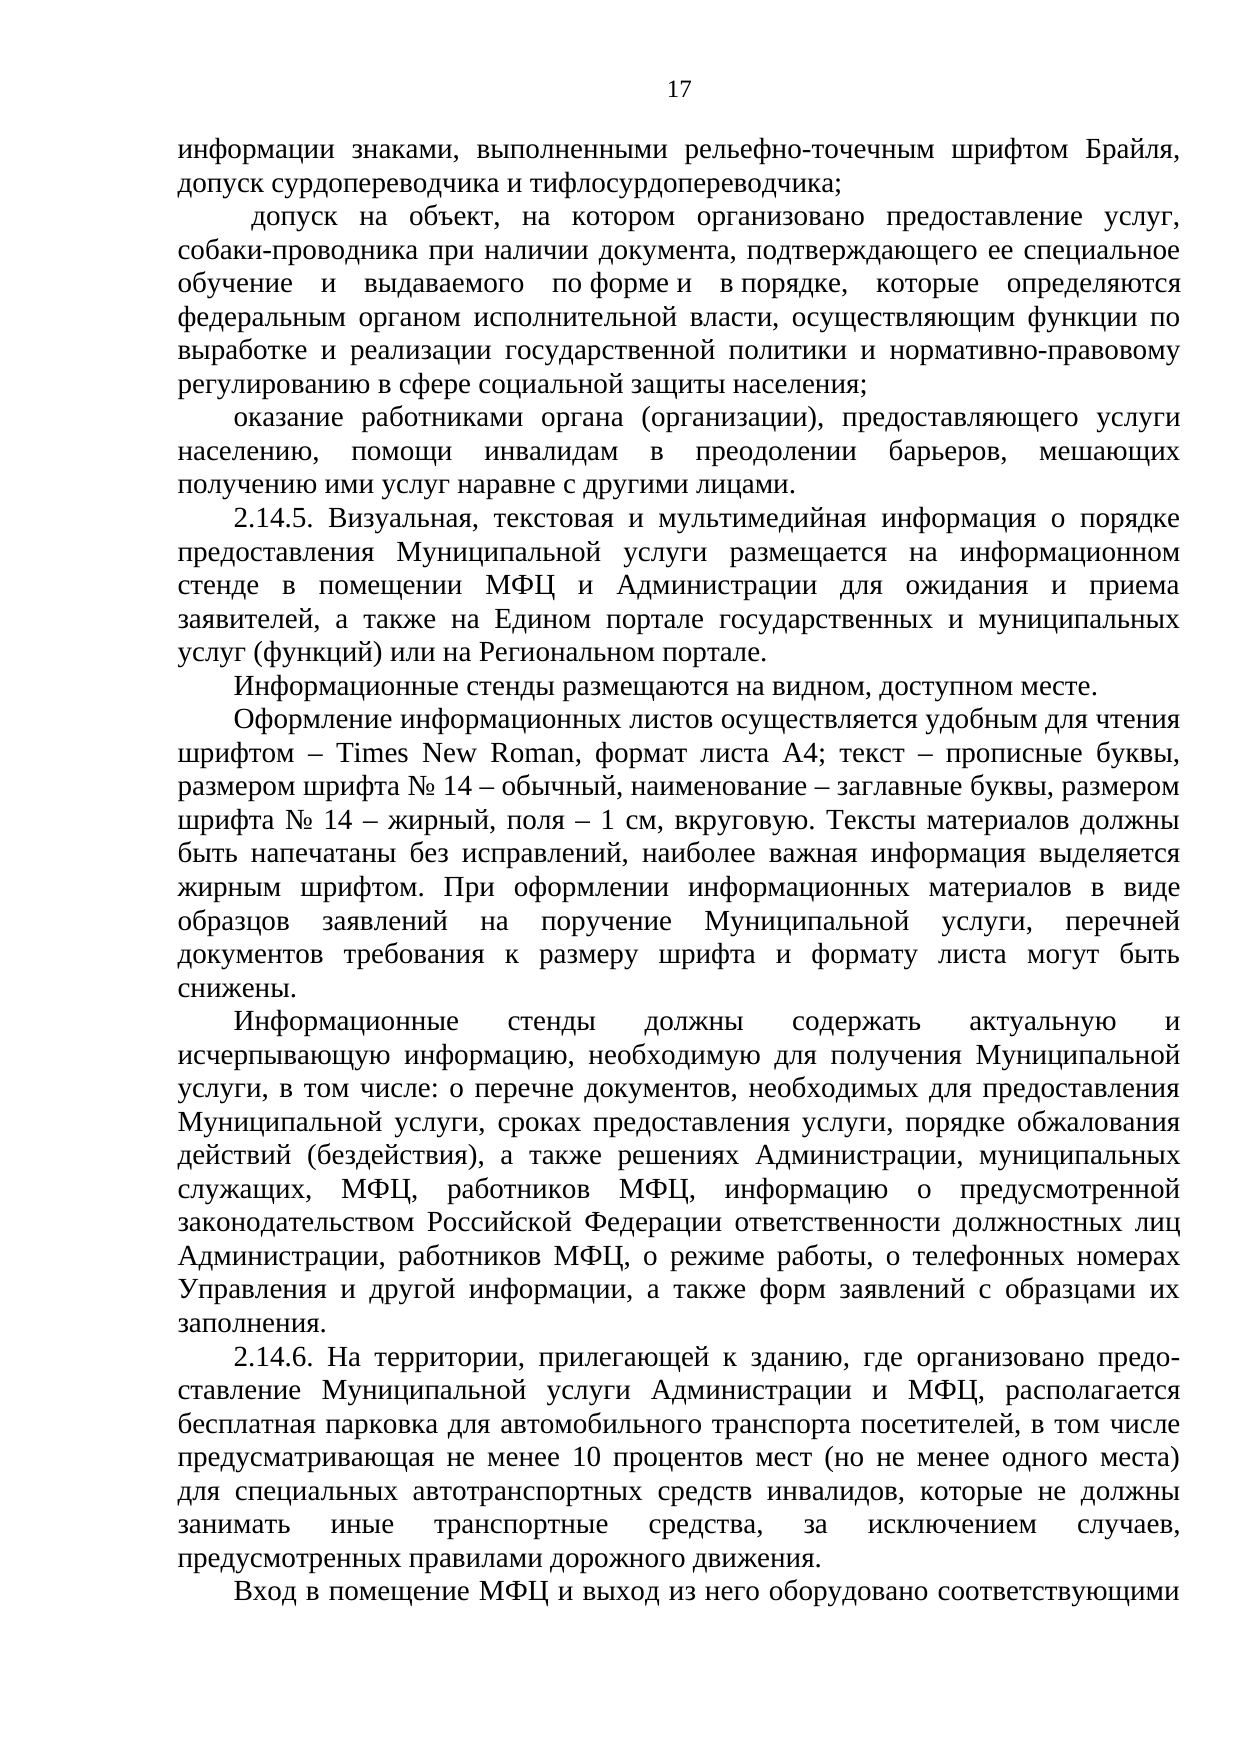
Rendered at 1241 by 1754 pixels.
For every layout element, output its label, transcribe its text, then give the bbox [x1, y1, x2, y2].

text Информационные стенды должны содержать актуальную и исчерпывающую информацию, необходимую для получения Муниципальной услуги, в том числе: о перечне документов, необходимых для предоставления Муниципальной услуги, сроках предоставления услуги, порядке обжалования действий (бездействия), а также решениях Администрации, муниципальных служащих, МФЦ, работников МФЦ, информацию о предусмотренной законодательством Российской Федерации ответственности должностных лиц Администрации, работников МФЦ, о режиме работы, о телефонных номерах Управления и другой информации, а также форм заявлений с образцами их заполнения. [177, 1003, 1181, 1339]
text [177, 1573, 1181, 1607]
text Информационные стенды размещаются на видном, доступном месте. [177, 668, 1181, 701]
text 2.14.6. На территории, прилегающей к зданию, где организовано предо-ставление Муниципальной услуги Администрации и МФЦ, располагается бесплатная парковка для автомобильного транспорта посетителей, в том числе предусматривающая не менее 10 процентов мест (но не менее одного места) для специальных автотранспортных средств инвалидов, которые не должны занимать иные транспортные средства, за исключением случаев, предусмотренных правилами дорожного движения. [177, 1339, 1181, 1573]
text 2.14.5. Визуальная, текстовая и мультимедийная информация о порядке предоставления Муниципальной услуги размещается на информационном стенде в помещении МФЦ и Администрации для ожидания и приема заявителей, а также на Едином портале государственных и муниципальных услуг (функций) или на Региональном портале. [177, 500, 1181, 668]
text Оформление информационных листов осуществляется удобным для чтения шрифтом – Times New Roman, формат листа А4; текст – прописные буквы, размером шрифта № 14 – обычный, наименование – заглавные буквы, размером шрифта № 14 – жирный, поля – 1 см, вкруговую. Тексты материалов должны быть напечатаны без исправлений, наиболее важная информация выделяется жирным шрифтом. При оформлении информационных материалов в виде образцов заявлений на поручение Муниципальной услуги, перечней документов требования к размеру шрифта и формату листа могут быть снижены. [177, 701, 1181, 1003]
text допуск на объект, на котором организовано предоставление услуг, собаки-проводника при наличии документа, подтверждающего ее специальное обучение и выдаваемого по форме и в порядке, которые определяются федеральным органом исполнительной власти, осуществляющим функции по выработке и реализации государственной политики и нормативно-правовому регулированию в сфере социальной защиты населения; [177, 198, 1181, 399]
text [177, 131, 1181, 198]
text оказание работниками органа (организации), предоставляющего услуги населению, помощи инвалидам в преодолении барьеров, мешающих получению ими услуг наравне с другими лицами. [177, 399, 1181, 500]
